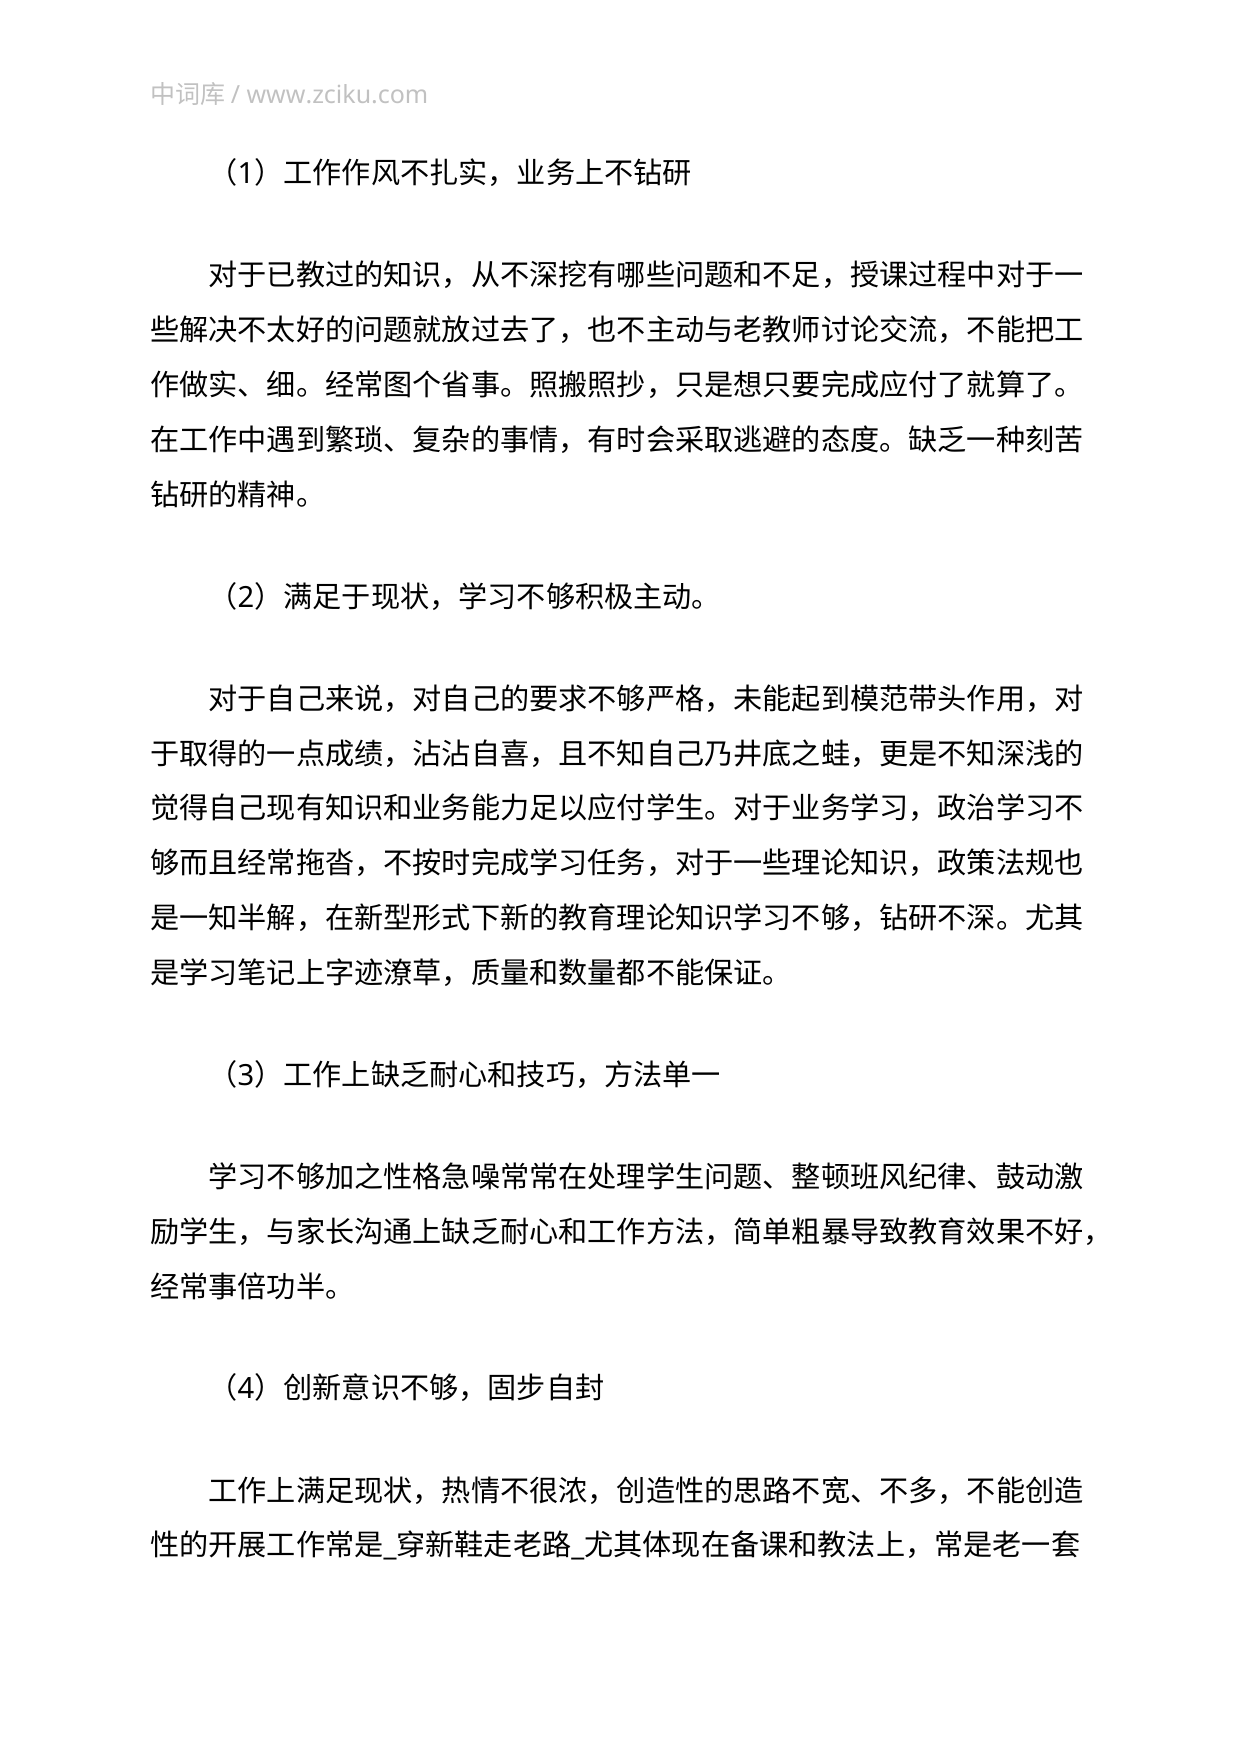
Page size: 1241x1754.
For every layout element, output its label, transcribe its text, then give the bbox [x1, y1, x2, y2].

text （2）满足于现状，学习不够积极主动。 [150, 573, 1090, 616]
text （4）创新意识不够，固步自封 [150, 1365, 1090, 1407]
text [150, 1467, 1090, 1564]
text （1）工作作风不扎实，业务上不钻研 [150, 150, 1090, 192]
text 学习不够加之性格急噪常常在处理学生问题、整顿班风纪律、鼓动激励学生，与家长沟通上缺乏耐心和工作方法，简单粗暴导致教育效果不好，经常事倍功半。 [150, 1153, 1090, 1306]
text 对于已教过的知识，从不深挖有哪些问题和不足，授课过程中对于一些解决不太好的问题就放过去了，也不主动与老教师讨论交流，不能把工作做实、细。经常图个省事。照搬照抄，只是想只要完成应付了就算了。在工作中遇到繁琐、复杂的事情，有时会采取逃避的态度。缺乏一种刻苦钻研的精神。 [150, 252, 1090, 514]
text 对于自己来说，对自己的要求不够严格，未能起到模范带头作用，对于取得的一点成绩，沾沾自喜，且不知自己乃井底之蛙，更是不知深浅的觉得自己现有知识和业务能力足以应付学生。对于业务学习，政治学习不够而且经常拖沓，不按时完成学习任务，对于一些理论知识，政策法规也是一知半解，在新型形式下新的教育理论知识学习不够，钻研不深。尤其是学习笔记上字迹潦草，质量和数量都不能保证。 [150, 675, 1090, 992]
text （3）工作上缺乏耐心和技巧，方法单一 [150, 1052, 1090, 1094]
